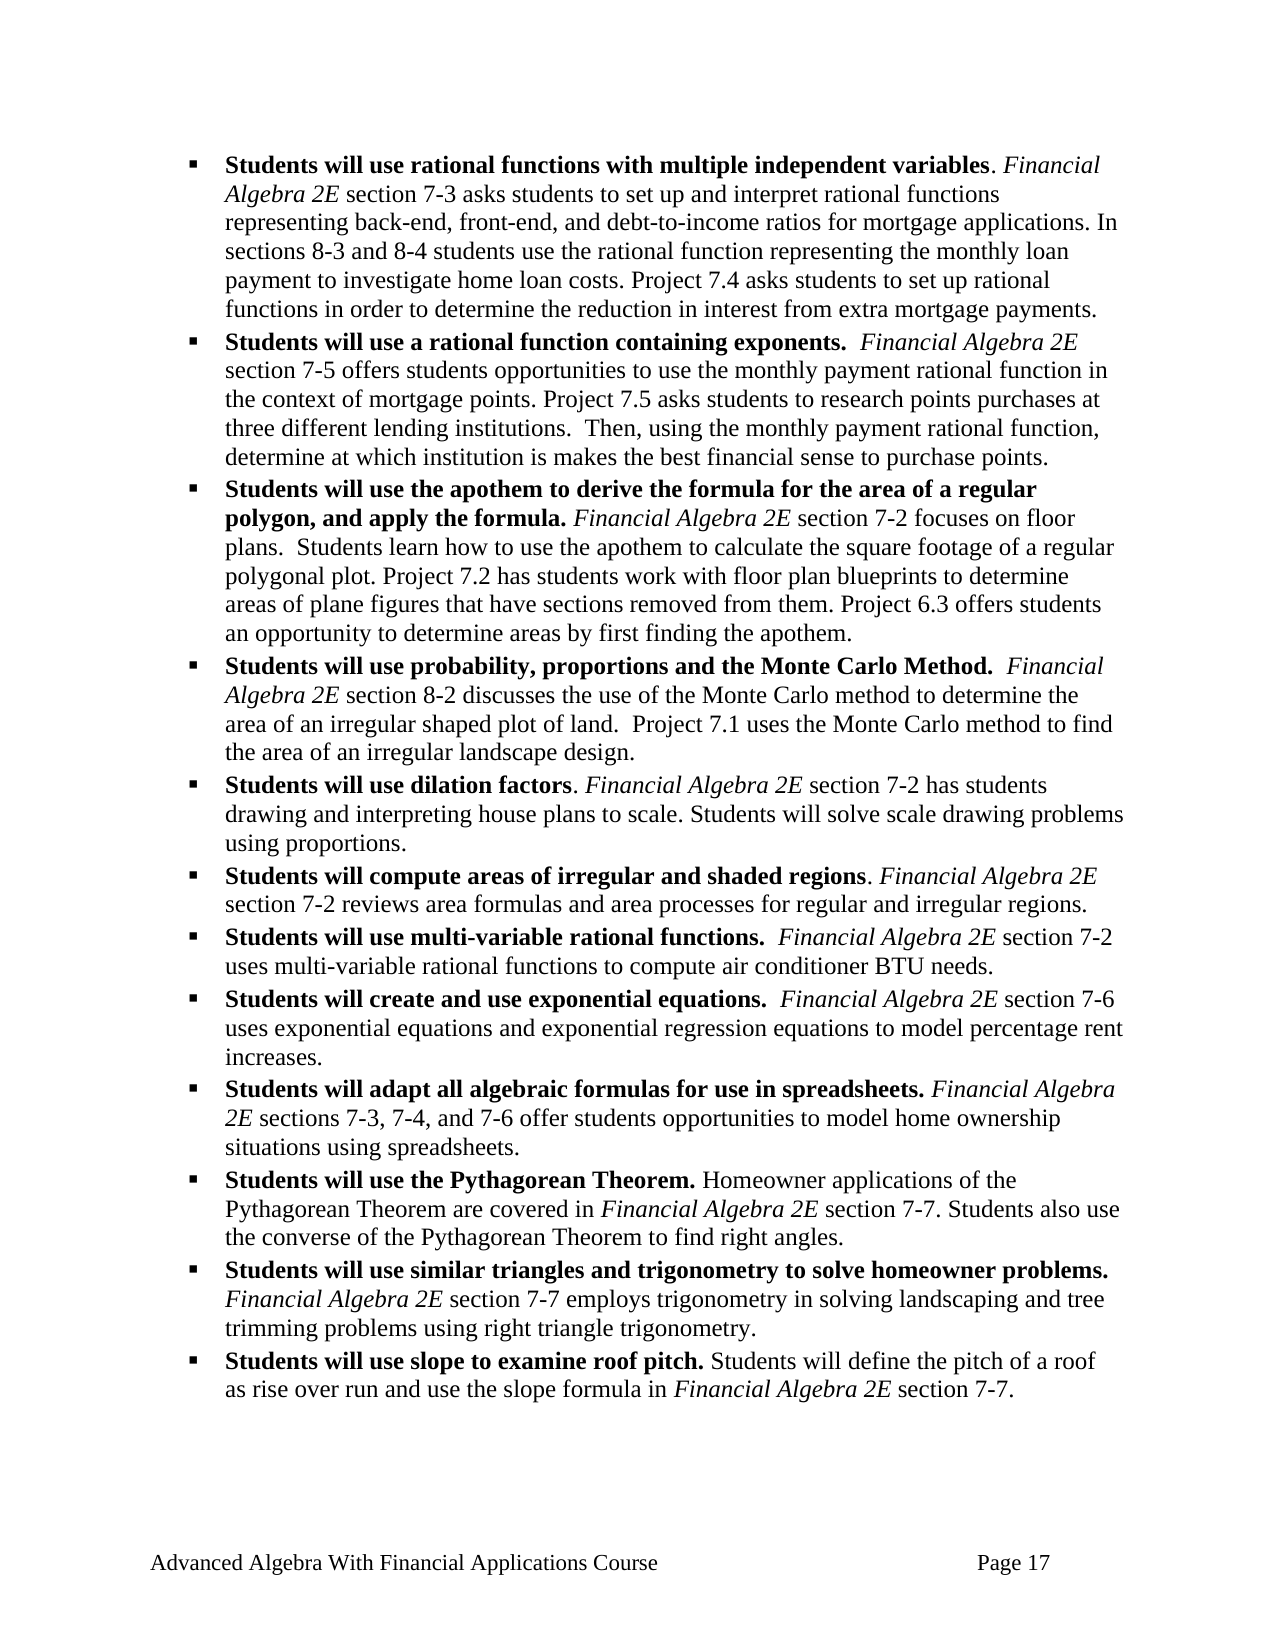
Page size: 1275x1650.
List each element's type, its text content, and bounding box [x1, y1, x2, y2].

title Students will use dilation factors. Financial Algebra 2E section 7-2 has students drawing and interpreting house plans to scale. Students will solve scale drawing problems using proportions. [187, 770, 1125, 857]
title Students will create and use exponential equations. Financial Algebra 2E section 7-6 uses exponential equations and exponential regression equations to model percentage rent increases. [187, 984, 1125, 1070]
title Students will use similar triangles and trigonometry to solve homeowner problems. Financial Algebra 2E section 7-7 employs trigonometry in solving landscaping and tree trimming problems using right triangle trigonometry. [187, 1255, 1125, 1342]
title Students will use the Pythagorean Theorem. Homeowner applications of the Pythagorean Theorem are covered in Financial Algebra 2E section 7-7. Students also use the converse of the Pythagorean Theorem to find right angles. [187, 1165, 1125, 1251]
title Students will compute areas of irregular and shaded regions. Financial Algebra 2E section 7-2 reviews area formulas and area processes for regular and irregular regions. [187, 861, 1125, 918]
title Students will use slope to examine roof pitch. Students will define the pitch of a roof as rise over run and use the slope formula in Financial Algebra 2E section 7-7. [187, 1346, 1125, 1403]
title Students will use probability, proportions and the Monte Carlo Method. Financial Algebra 2E section 8-2 discusses the use of the Monte Carlo method to determine the area of an irregular shaped plot of land. Project 7.1 uses the Monte Carlo method to find the area of an irregular landscape design. [187, 651, 1125, 766]
title Students will use rational functions with multiple independent variables. Financial Algebra 2E section 7-3 asks students to set up and interpret rational functions representing back-end, front-end, and debt-to-income ratios for mortgage applications. In sections 8-3 and 8-4 students use the rational function representing the monthly loan payment to investigate home loan costs. Project 7.4 asks students to set up rational functions in order to determine the reduction in interest from extra mortgage payments. [187, 150, 1125, 322]
title Students will use the apothem to derive the formula for the area of a regular polygon, and apply the formula. Financial Algebra 2E section 7-2 focuses on floor plans. Students learn how to use the apothem to calculate the square footage of a regular polygonal plot. Project 7.2 has students work with floor plan blueprints to determine areas of plane figures that have sections removed from them. Project 6.3 offers students an opportunity to determine areas by first finding the apothem. [187, 474, 1125, 647]
title Students will adapt all algebraic formulas for use in spreadsheets. Financial Algebra 2E sections 7-3, 7-4, and 7-6 offer students opportunities to model home ownership situations using spreadsheets. [187, 1074, 1125, 1161]
title Students will use multi-variable rational functions. Financial Algebra 2E section 7-2 uses multi-variable rational functions to compute air conditioner BTU needs. [187, 922, 1125, 980]
title Students will use a rational function containing exponents. Financial Algebra 2E section 7-5 offers students opportunities to use the monthly payment rational function in the context of mortgage points. Project 7.5 asks students to research points purchases at three different lending institutions. Then, using the monthly payment rational function, determine at which institution is makes the best financial sense to purchase points. [187, 327, 1125, 470]
